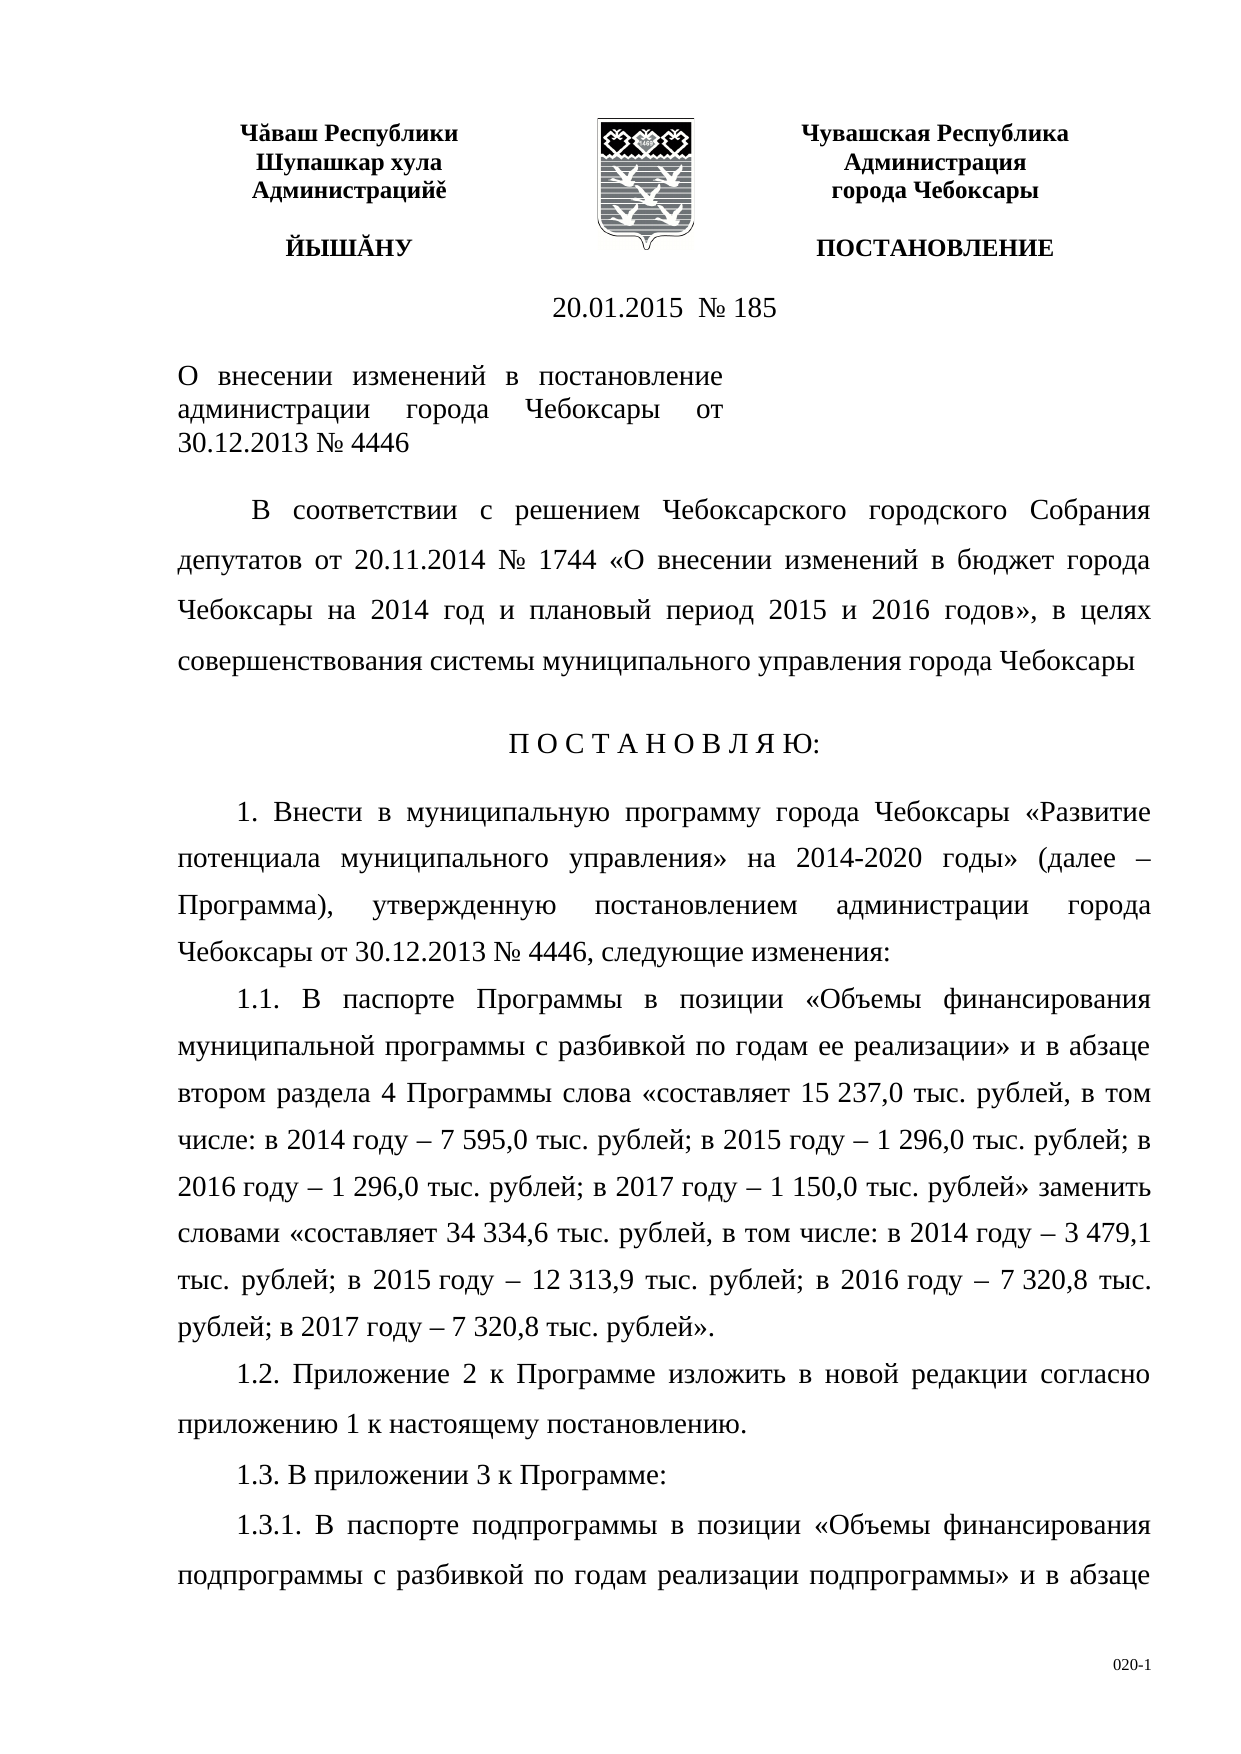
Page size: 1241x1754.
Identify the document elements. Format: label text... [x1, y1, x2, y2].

text 1.2. Приложение 2 к Программе изложить в новой редакции согласно приложению 1 к настоящему постановлению. [177, 1356, 1152, 1440]
table_header Чăваш Республики Шупашкар хула Администрацийě ЙЫШĂНУ [165, 118, 533, 262]
table_header Чувашская Республика Администрация города Чебоксары ПОСТАНОВЛЕНИЕ [759, 118, 1112, 262]
text П О С Т А Н О В Л Я Ю: [177, 727, 1152, 760]
text 1.3. В приложении 3 к Программе: [177, 1457, 1152, 1490]
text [177, 1507, 1152, 1591]
text О внесении изменений в постановление администрации города Чебоксары от 30.12.2013 № 4446 [177, 358, 723, 458]
text 1. Внести в муниципальную программу города Чебоксары «Развитие потенциала муниципального управления» на 2014-2020 годы» (далее – Программа), утвержденную постановлением администрации города Чебоксары от 30.12.2013 № 4446, следующие изменения: [177, 794, 1152, 968]
text 1.1. В паспорте Программы в позиции «Объемы финансирования муниципальной программы с разбивкой по годам ее реализации» и в абзаце втором раздела 4 Программы слова «составляет 15 237,0 тыс. рублей, в том числе: в 2014 году – 7 595,0 тыс. рублей; в 2015 году – 1 296,0 тыс. рублей; в 2016 году – 1 296,0 тыс. рублей; в 2017 году – 1 150,0 тыс. рублей» заменить словами «составляет 34 334,6 тыс. рублей, в том числе: в 2014 году – 3 479,1 тыс. рублей; в 2015 году – 12 313,9 тыс. рублей; в 2016 году – 7 320,8 тыс. рублей; в 2017 году – 7 320,8 тыс. рублей». [177, 981, 1152, 1343]
text 20.01.2015 № 185 [177, 291, 1152, 324]
picture [597, 118, 695, 250]
table_header [534, 118, 758, 262]
text В соответствии с решением Чебоксарского городского Собрания депутатов от 20.11.2014 № 1744 «О внесении изменений в бюджет города Чебоксары на 2014 год и плановый период 2015 и 2016 годов», в целях совершенствования системы муниципального управления города Чебоксары [177, 492, 1152, 676]
